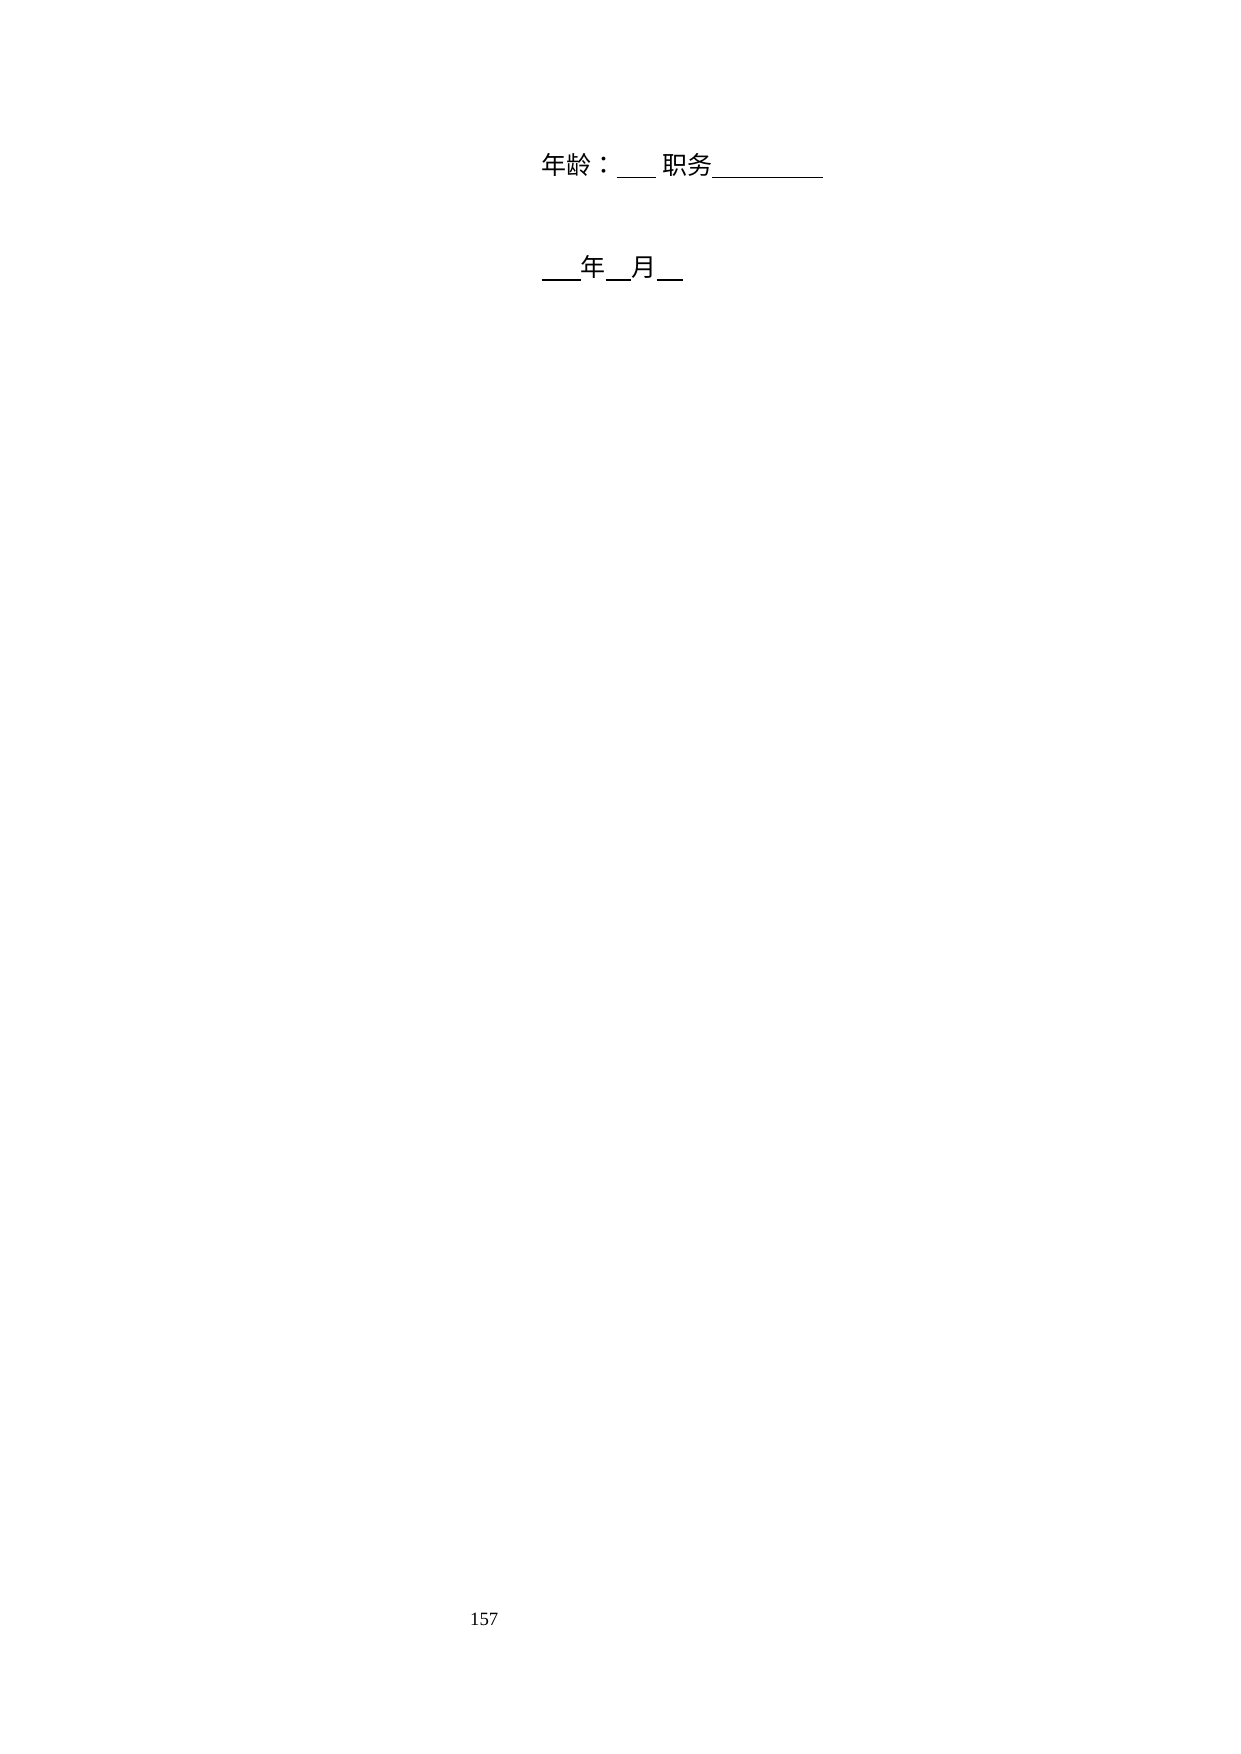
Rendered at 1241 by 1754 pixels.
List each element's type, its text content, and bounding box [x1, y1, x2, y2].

text 年 月 [148, 250, 1092, 284]
text 年龄： 职务 [148, 148, 1092, 182]
